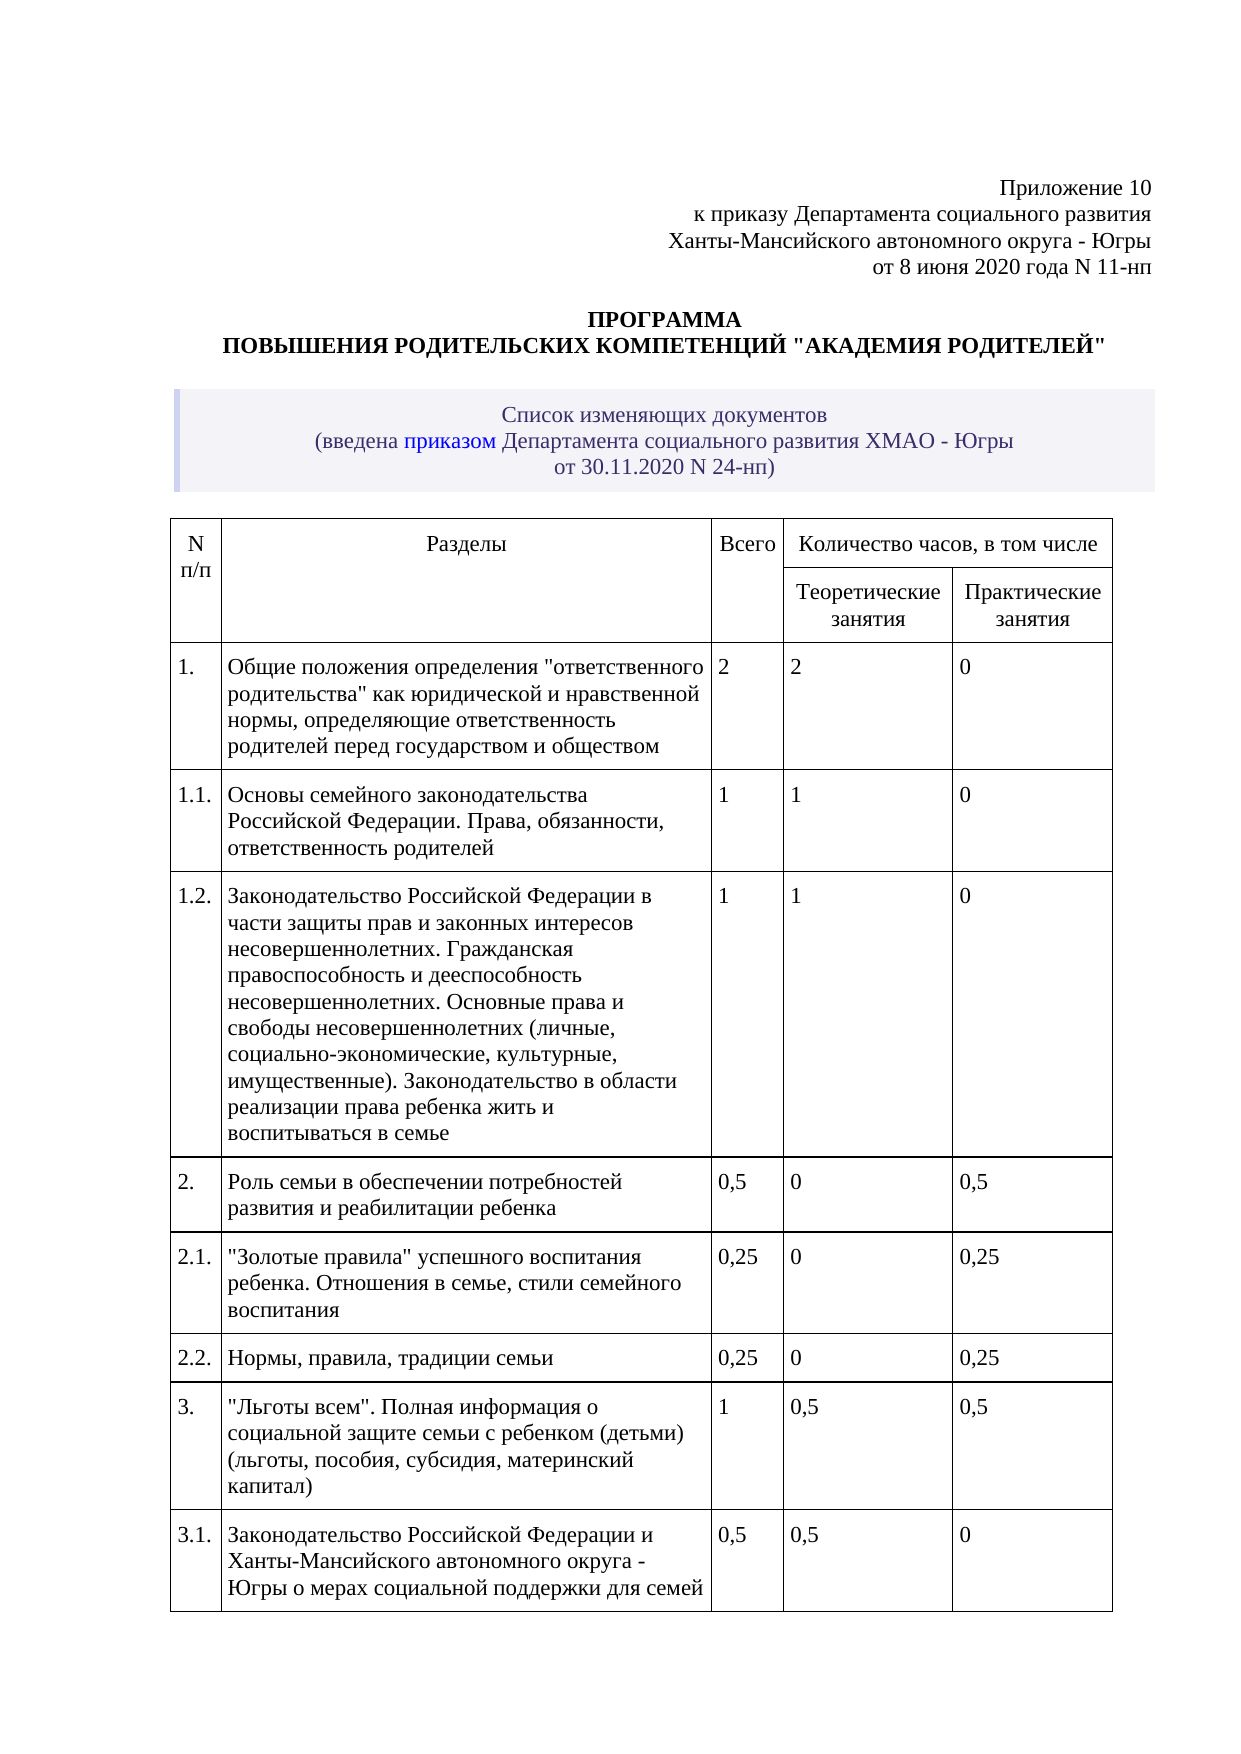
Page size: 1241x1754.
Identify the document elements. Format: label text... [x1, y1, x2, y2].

table_cell 0,5 [784, 1383, 952, 1509]
table_cell 0,5 [712, 1510, 783, 1611]
table_cell 2 [712, 643, 783, 769]
text от 8 июня 2020 года N 11-нп [177, 253, 1152, 279]
table_cell 1 [784, 770, 952, 871]
table_cell Нормы, правила, традиции семьи [222, 1334, 711, 1381]
title ПОВЫШЕНИЯ РОДИТЕЛЬСКИХ КОМПЕТЕНЦИЙ "АКАДЕМИЯ РОДИТЕЛЕЙ" [177, 332, 1152, 359]
table_cell Теоретические занятия [784, 568, 952, 642]
table_cell 2 [784, 643, 952, 769]
table_header Список изменяющих документов (введена приказом Департамента социального развития ХМАО - Югры от 30.11.2020 N 24-нп) [180, 389, 1149, 492]
table_cell 0 [953, 872, 1112, 1156]
table_cell 0,25 [712, 1334, 783, 1381]
table_cell 0,5 [953, 1158, 1112, 1231]
table_cell 0,25 [712, 1233, 783, 1333]
table_cell 0 [784, 1233, 952, 1333]
text Приложение 10 [177, 174, 1152, 201]
table_header N п/п [171, 519, 221, 642]
table_cell 1.2. [171, 872, 221, 1156]
table_cell "Льготы всем". Полная информация о социальной защите семьи с ребенком (детьми) (льготы, пособия, субсидия, материнский капитал) [222, 1383, 711, 1509]
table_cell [222, 1510, 711, 1611]
text к приказу Департамента социального развития [177, 201, 1152, 227]
table_cell 0 [953, 770, 1112, 871]
table_cell 1 [712, 770, 783, 871]
table_cell "Золотые правила" успешного воспитания ребенка. Отношения в семье, стили семейного воспитания [222, 1233, 711, 1333]
table_cell Законодательство Российской Федерации в части защиты прав и законных интересов несовершеннолетних. Гражданская правоспособность и дееспособность несовершеннолетних. Основные права и свободы несовершеннолетних (личные, социально-экономические, культурные, имущественные). Законодательство в области реализации права ребенка жить и воспитываться в семье [222, 872, 711, 1156]
table_header Всего [712, 519, 783, 642]
table_cell 1.1. [171, 770, 221, 871]
table_cell 0 [784, 1158, 952, 1231]
table_cell 0 [953, 643, 1112, 769]
table_cell 1. [171, 643, 221, 769]
table_cell 2. [171, 1158, 221, 1231]
table_cell 0,25 [953, 1233, 1112, 1333]
table_cell 2.1. [171, 1233, 221, 1333]
table_cell Роль семьи в обеспечении потребностей развития и реабилитации ребенка [222, 1158, 711, 1231]
table_header Количество часов, в том числе [784, 519, 1112, 567]
table_cell 2.2. [171, 1334, 221, 1381]
table_cell 1 [712, 872, 783, 1156]
table_cell 3. [171, 1383, 221, 1509]
table_cell 0 [953, 1510, 1112, 1611]
table_cell 0 [784, 1334, 952, 1381]
table_cell 0,5 [953, 1383, 1112, 1509]
title ПРОГРАММА [177, 306, 1152, 332]
table_cell Практические занятия [953, 568, 1112, 642]
table_cell 0,5 [784, 1510, 952, 1611]
table_cell 0,5 [712, 1158, 783, 1231]
text Ханты-Мансийского автономного округа - Югры [177, 227, 1152, 253]
table_header Разделы [222, 519, 711, 642]
table_cell Общие положения определения "ответственного родительства" как юридической и нравственной нормы, определяющие ответственность родителей перед государством и обществом [222, 643, 711, 769]
table_cell 1 [784, 872, 952, 1156]
table_cell 3.1. [171, 1510, 221, 1611]
table_cell 1 [712, 1383, 783, 1509]
table_cell Основы семейного законодательства Российской Федерации. Права, обязанности, ответственность родителей [222, 770, 711, 871]
table_cell 0,25 [953, 1334, 1112, 1381]
